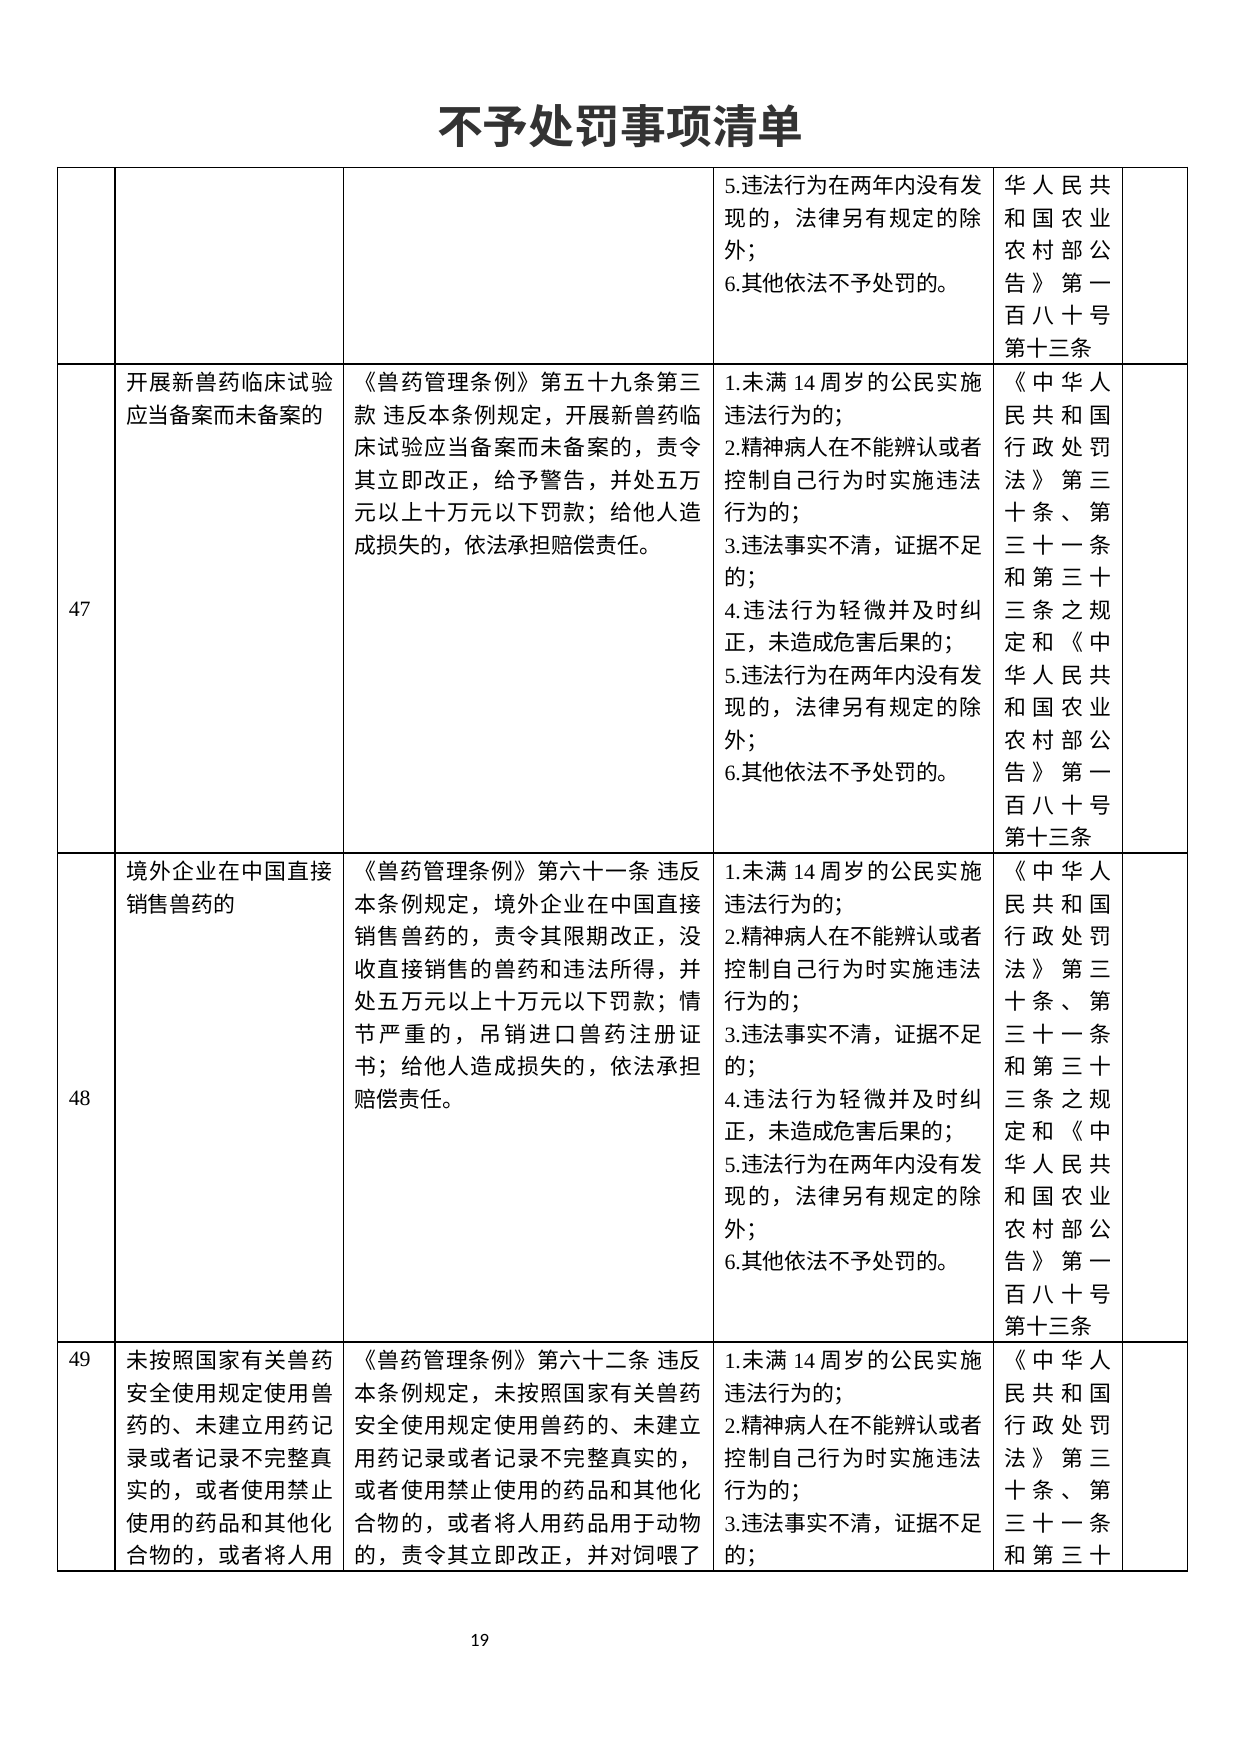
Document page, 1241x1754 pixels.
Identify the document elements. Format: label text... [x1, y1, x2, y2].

table_cell 47 [58, 365, 114, 852]
table_cell 1.未满14周岁的公民实施违法行为的； 2.精神病人在不能辨认或者控制自己行为时实施违法行为的； 3.违法事实不清，证据不足的； 4.违法行为轻微并及时纠正，未造成危害后果的； 5.违法行为在两年内没有发现的，法律另有规定的除外； 6.其他依法不予处罚的。 [714, 854, 993, 1341]
table_cell 《兽药管理条例》第五十九条第三款 违反本条例规定，开展新兽药临床试验应当备案而未备案的，责令其立即改正，给予警告，并处五万元以上十万元以下罚款；给他人造成损失的，依法承担赔偿责任。 [344, 365, 713, 852]
table_cell 境外企业在中国直接销售兽药的 [116, 854, 343, 1341]
table_cell 《兽药管理条例》第六十一条 违反本条例规定，境外企业在中国直接销售兽药的，责令其限期改正，没收直接销售的兽药和违法所得，并处五万元以上十万元以下罚款；情节严重的，吊销进口兽药注册证书；给他人造成损失的，依法承担赔偿责任。 [344, 854, 713, 1341]
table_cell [116, 168, 343, 363]
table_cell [714, 1343, 993, 1570]
table_cell 《中华人民共和国行政处罚法》第三十条、第三十一条和第三十三条之规定和《中华人民共和国农业农村部公告》第一百八十号第十三条 [994, 365, 1122, 852]
table_cell 1.未满14周岁的公民实施违法行为的； 2.精神病人在不能辨认或者控制自己行为时实施违法行为的； 3.违法事实不清，证据不足的； 4.违法行为轻微并及时纠正，未造成危害后果的； 5.违法行为在两年内没有发现的，法律另有规定的除外； 6.其他依法不予处罚的。 [714, 365, 993, 852]
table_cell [714, 168, 993, 363]
table_cell [1123, 1343, 1187, 1570]
table_cell 49 [58, 1343, 114, 1570]
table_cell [116, 1343, 343, 1570]
table_cell 46 [58, 168, 114, 363]
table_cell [344, 1343, 713, 1570]
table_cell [994, 168, 1122, 363]
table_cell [994, 1343, 1122, 1570]
table_cell [1123, 168, 1187, 363]
table_cell 开展新兽药临床试验应当备案而未备案的 [116, 365, 343, 852]
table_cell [344, 168, 713, 363]
table_cell [1123, 365, 1187, 852]
table_cell [1123, 854, 1187, 1341]
table_cell 《中华人民共和国行政处罚法》第三十条、第三十一条和第三十三条之规定和《中华人民共和国农业农村部公告》第一百八十号第十三条 [994, 854, 1122, 1341]
table_cell 48 [58, 854, 114, 1341]
